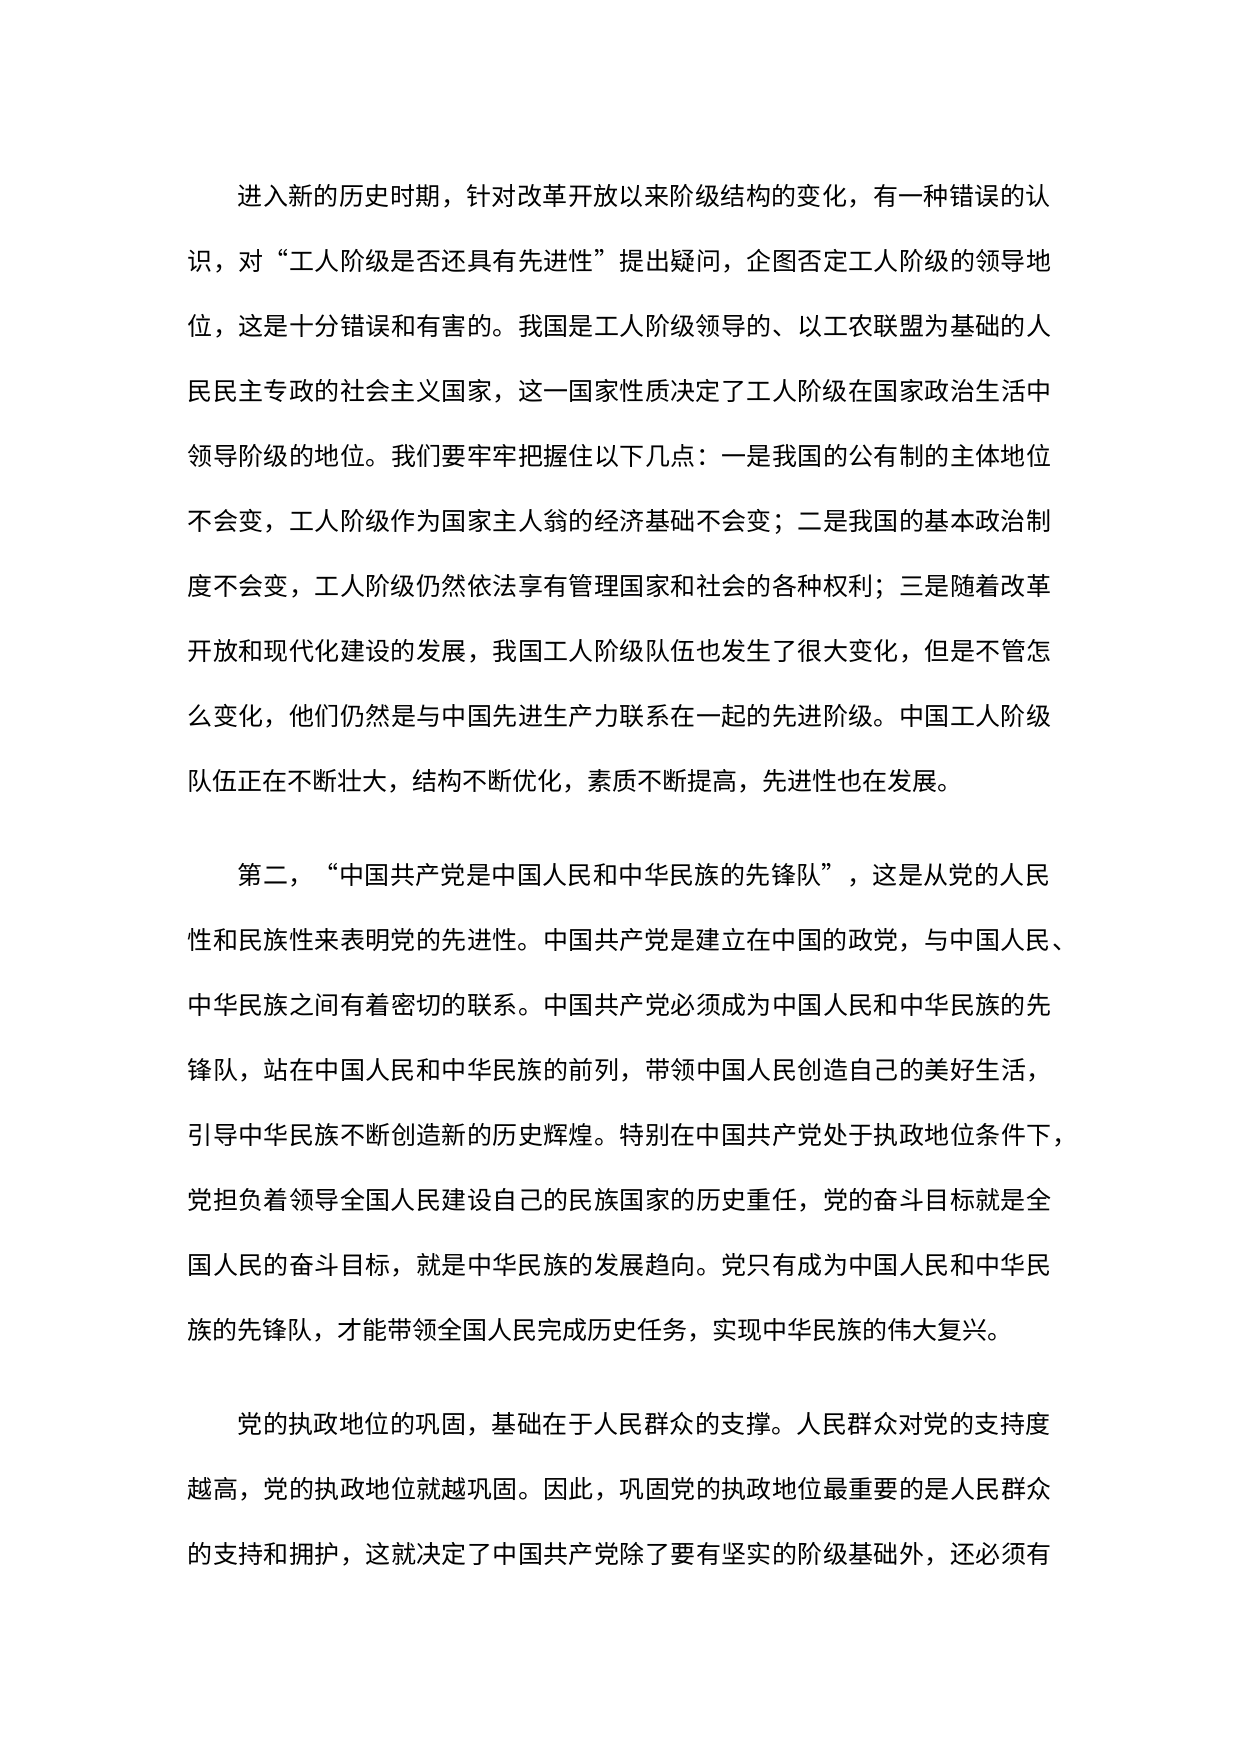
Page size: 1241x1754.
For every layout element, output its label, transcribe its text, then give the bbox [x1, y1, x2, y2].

text 第二，“中国共产党是中国人民和中华民族的先锋队”，这是从党的人民性和民族性来表明党的先进性。中国共产党是建立在中国的政党，与中国人民、中华民族之间有着密切的联系。中国共产党必须成为中国人民和中华民族的先锋队，站在中国人民和中华民族的前列，带领中国人民创造自己的美好生活，引导中华民族不断创造新的历史辉煌。特别在中国共产党处于执政地位条件下，党担负着领导全国人民建设自己的民族国家的历史重任，党的奋斗目标就是全国人民的奋斗目标，就是中华民族的发展趋向。党只有成为中国人民和中华民族的先锋队，才能带领全国人民完成历史任务，实现中华民族的伟大复兴。 [187, 841, 1053, 1361]
text 进入新的历史时期，针对改革开放以来阶级结构的变化，有一种错误的认识，对“工人阶级是否还具有先进性”提出疑问，企图否定工人阶级的领导地位，这是十分错误和有害的。我国是工人阶级领导的、以工农联盟为基础的人民民主专政的社会主义国家，这一国家性质决定了工人阶级在国家政治生活中领导阶级的地位。我们要牢牢把握住以下几点：一是我国的公有制的主体地位不会变，工人阶级作为国家主人翁的经济基础不会变；二是我国的基本政治制度不会变，工人阶级仍然依法享有管理国家和社会的各种权利；三是随着改革开放和现代化建设的发展，我国工人阶级队伍也发生了很大变化，但是不管怎么变化，他们仍然是与中国先进生产力联系在一起的先进阶级。中国工人阶级队伍正在不断壮大，结构不断优化，素质不断提高，先进性也在发展。 [187, 162, 1053, 812]
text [187, 1390, 1053, 1585]
